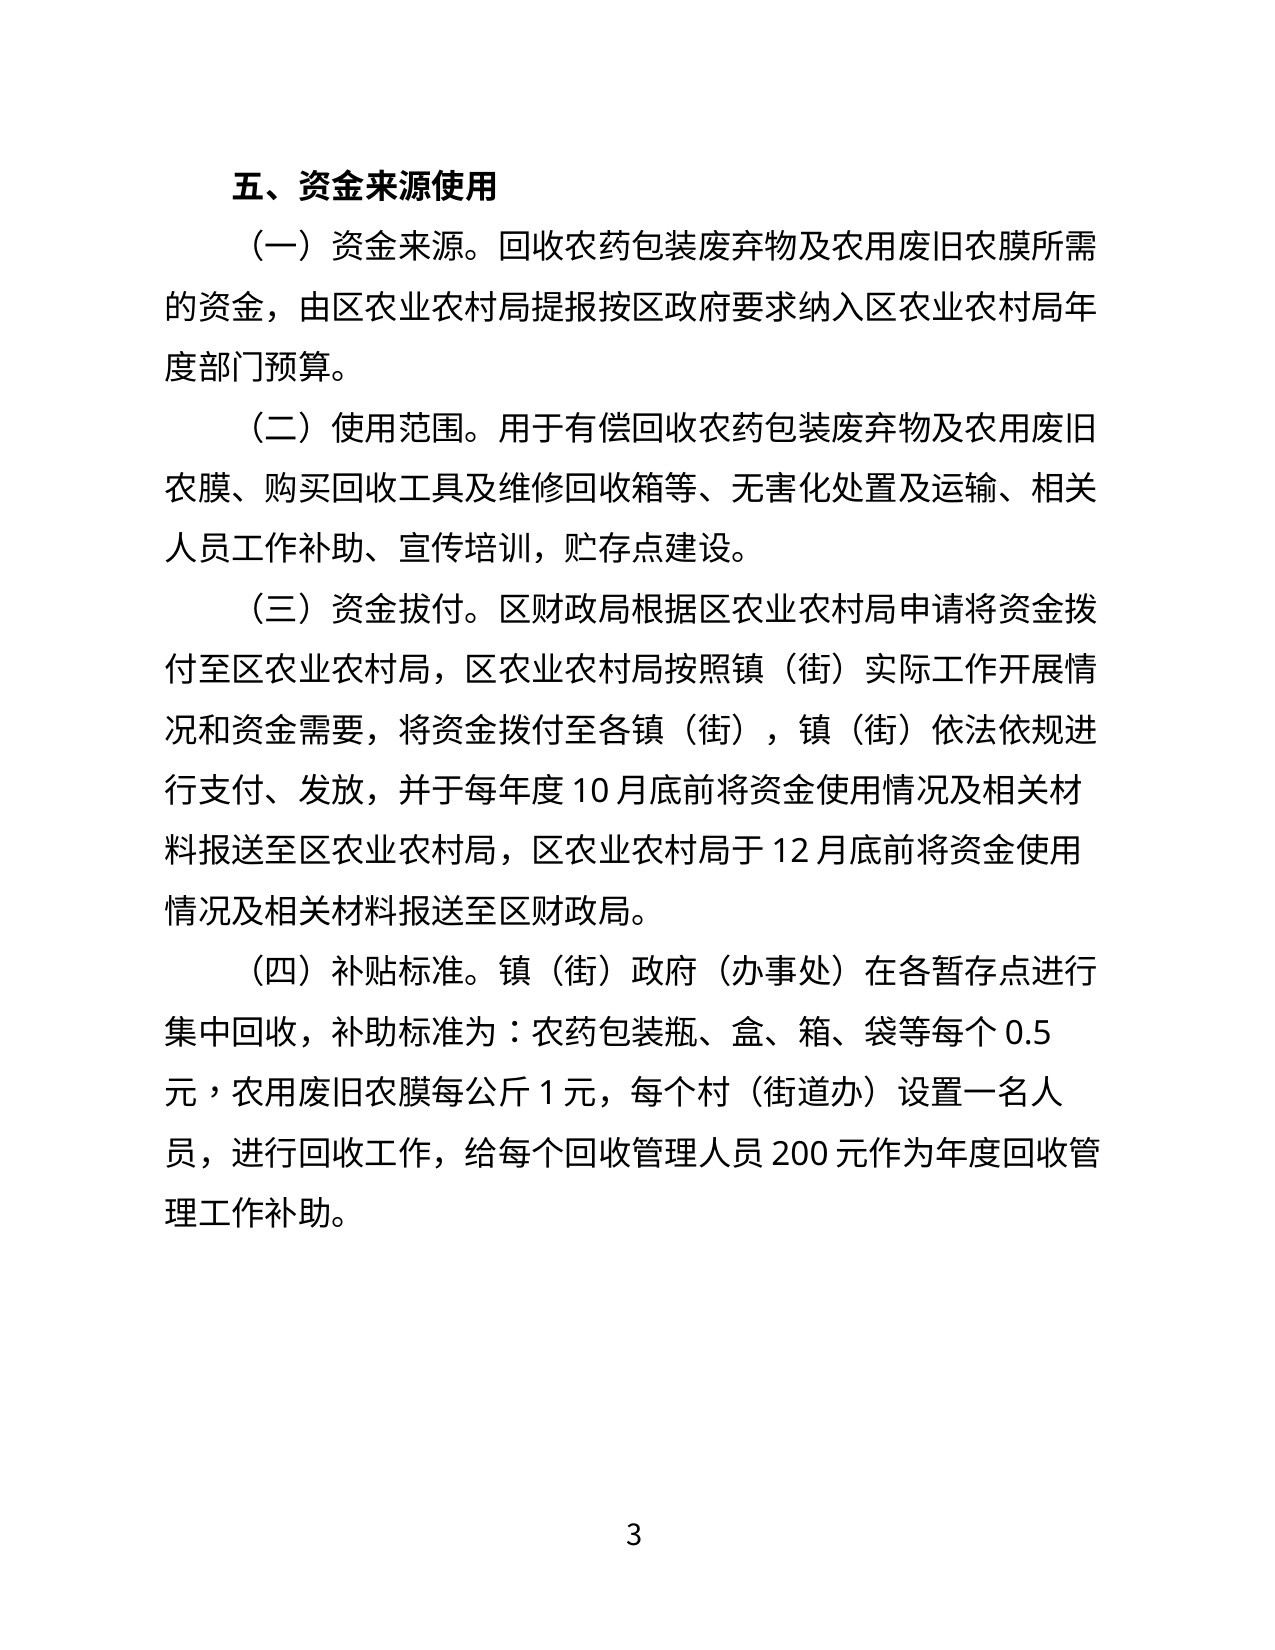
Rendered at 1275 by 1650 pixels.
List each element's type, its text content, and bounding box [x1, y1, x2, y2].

text （一）资金来源。回收农药包装废弃物及农用废旧农膜所需的资金，由区农业农村局提报按区政府要求纳入区农业农村局年度部门预算。 [164, 210, 1104, 392]
text （四）补贴标准。镇（街）政府（办事处）在各暂存点进行集中回收，补助标准为：农药包装瓶、盒、箱、袋等每个0.5元，农用废旧农膜每公斤1元，每个村（街道办）设置一名人员，进行回收工作，给每个回收管理人员200元作为年度回收管理工作补助。 [164, 935, 1104, 1237]
text 五、资金来源使用 [164, 150, 1104, 210]
text （二）使用范围。用于有偿回收农药包装废弃物及农用废旧农膜、购买回收工具及维修回收箱等、无害化处置及运输、相关人员工作补助、宣传培训，贮存点建设。 [164, 392, 1104, 573]
text （三）资金拔付。区财政局根据区农业农村局申请将资金拨付至区农业农村局，区农业农村局按照镇（街）实际工作开展情况和资金需要，将资金拨付至各镇（街），镇（街）依法依规进行支付、发放，并于每年度10月底前将资金使用情况及相关材料报送至区农业农村局，区农业农村局于12月底前将资金使用情况及相关材料报送至区财政局。 [164, 573, 1104, 935]
